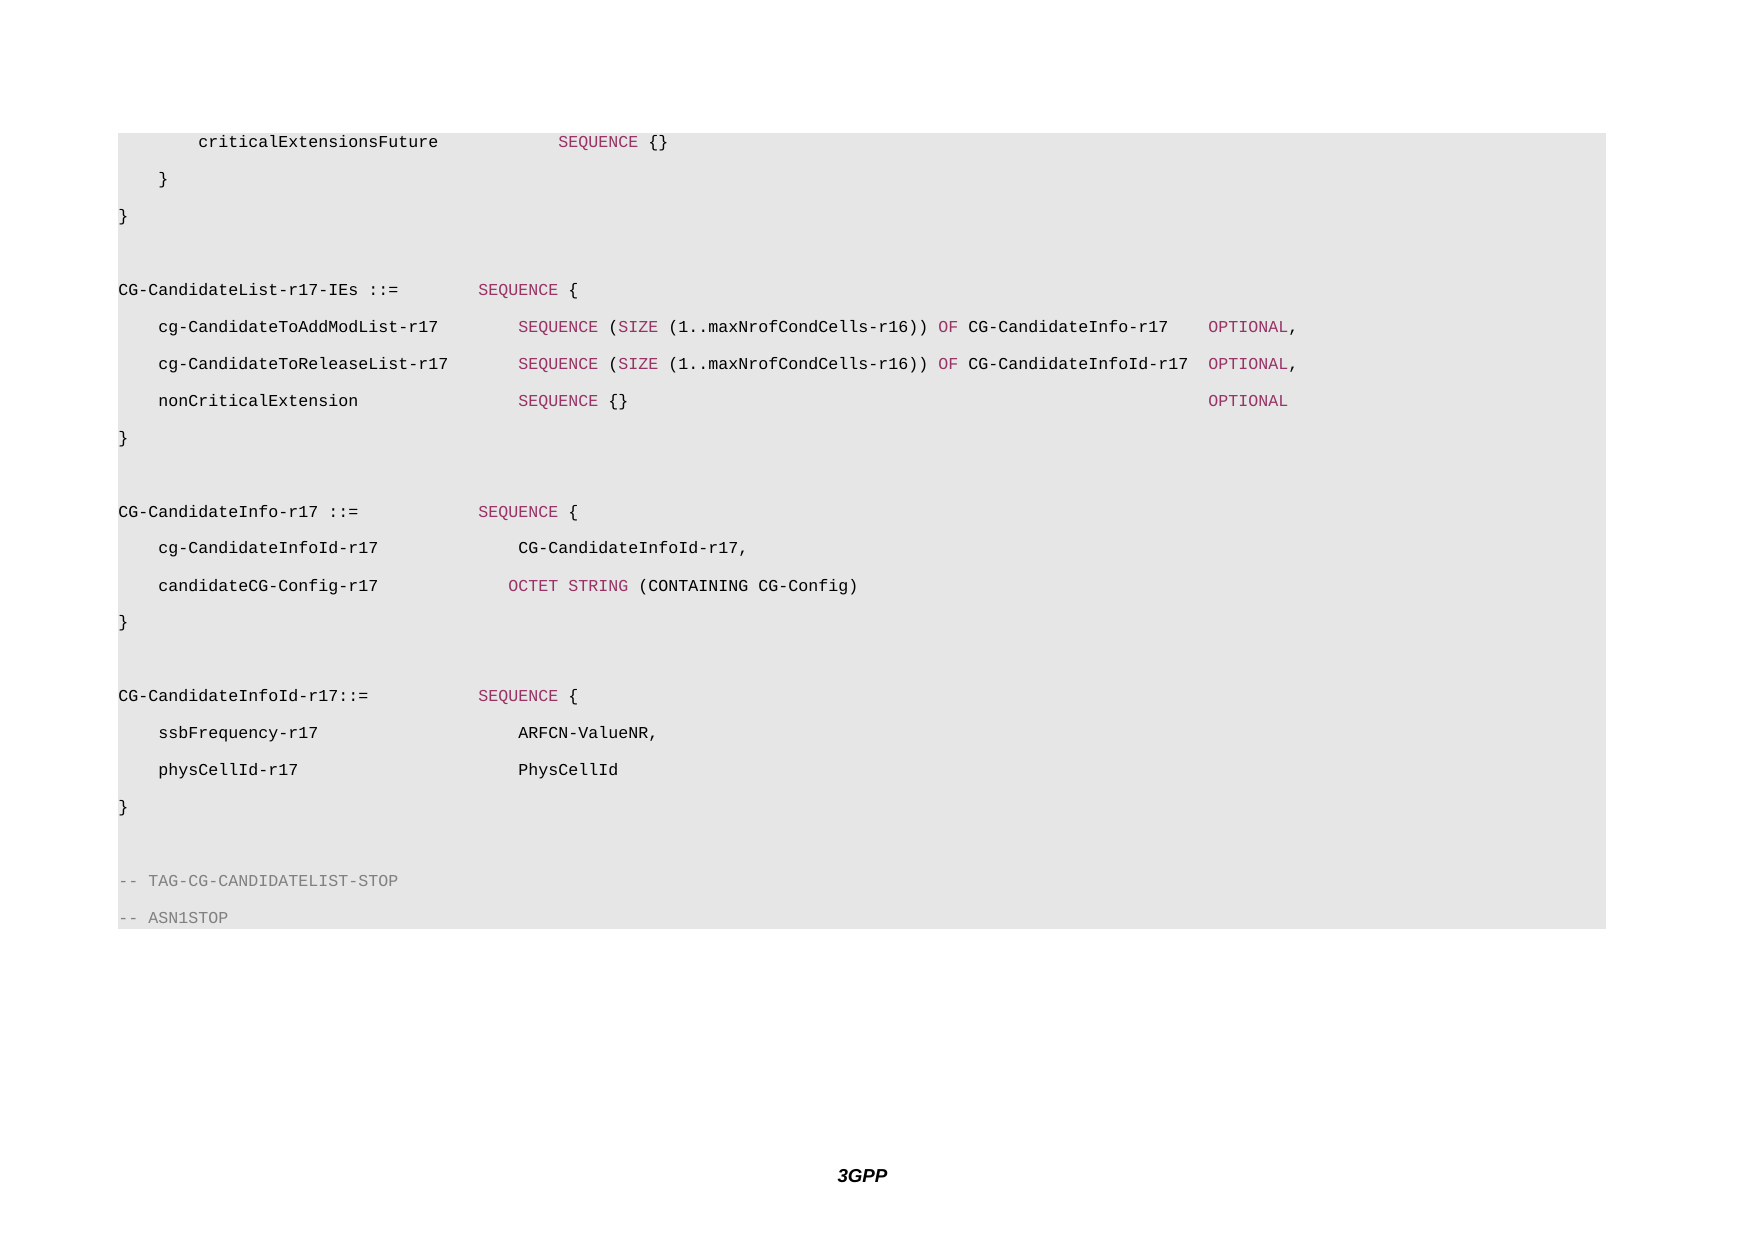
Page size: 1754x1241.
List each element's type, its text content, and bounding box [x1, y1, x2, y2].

text cg-CandidateToReleaseList-r17 SEQUENCE (SIZE (1..maxNrofCondCells-r16)) OF CG-CandidateInfoId-r17 OPTIONAL, [118, 355, 1606, 374]
text } [118, 614, 1606, 633]
text } [118, 799, 1606, 818]
text -- TAG-CG-CANDIDATELIST-STOP [118, 873, 1606, 892]
text nonCriticalExtension SEQUENCE {} OPTIONAL [118, 392, 1606, 411]
text } [118, 170, 1606, 189]
text -- ASN1STOP [118, 910, 1606, 929]
text cg-CandidateInfoId-r17 CG-CandidateInfoId-r17, [118, 540, 1606, 559]
text ssbFrequency-r17 ARFCN-ValueNR, [118, 725, 1606, 744]
text cg-CandidateToAddModList-r17 SEQUENCE (SIZE (1..maxNrofCondCells-r16)) OF CG-CandidateInfo-r17 OPTIONAL, [118, 318, 1606, 337]
text physCellId-r17 PhysCellId [118, 762, 1606, 781]
text candidateCG-Config-r17 OCTET STRING (CONTAINING CG-Config) [118, 577, 1606, 596]
text CG-CandidateInfo-r17 ::= SEQUENCE { [118, 503, 1606, 522]
text criticalExtensionsFuture SEQUENCE {} [118, 133, 1606, 152]
text } [118, 207, 1606, 226]
text CG-CandidateList-r17-IEs ::= SEQUENCE { [118, 281, 1606, 300]
text CG-CandidateInfoId-r17::= SEQUENCE { [118, 688, 1606, 707]
text } [118, 429, 1606, 448]
